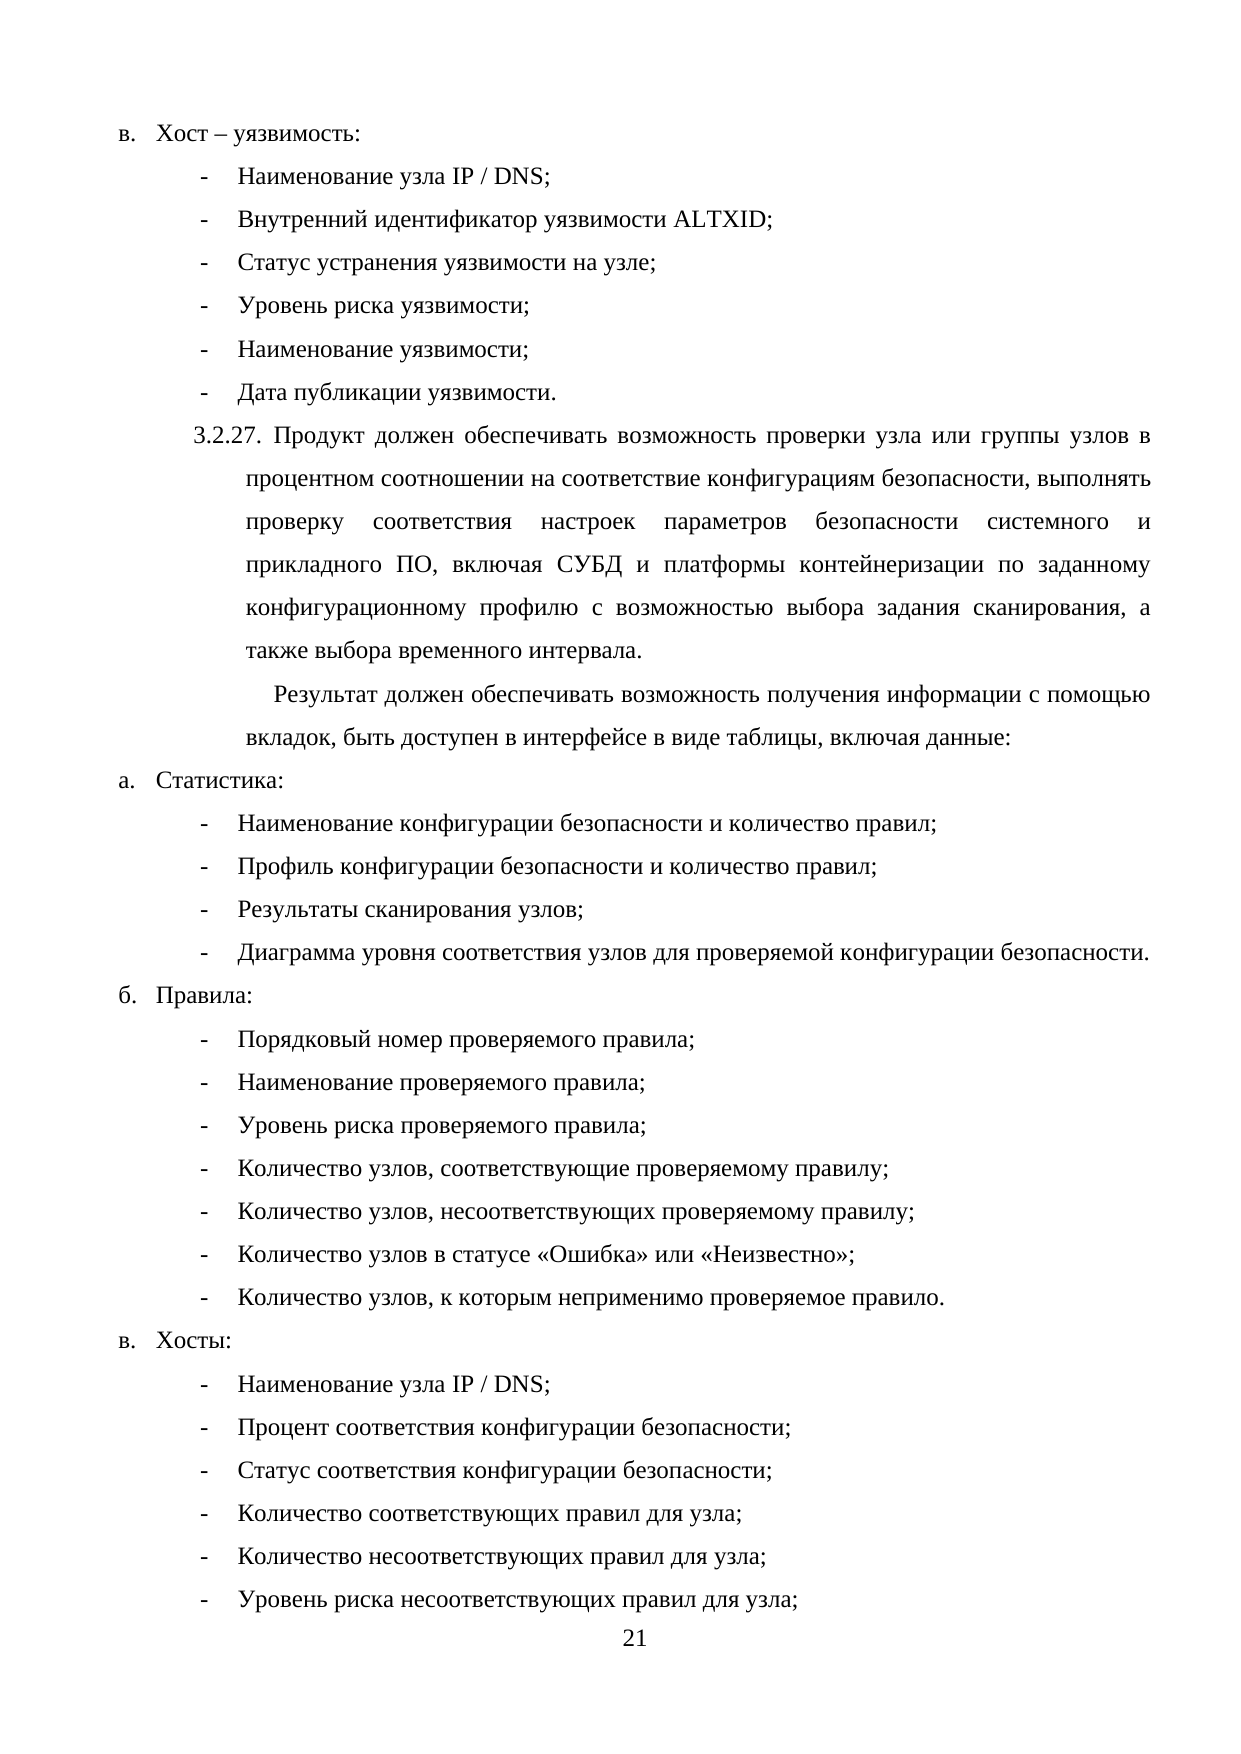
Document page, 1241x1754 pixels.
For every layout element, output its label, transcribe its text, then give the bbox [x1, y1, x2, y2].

list Наименование узла IP / DNS; [200, 1369, 1152, 1397]
list Процент соответствия конфигурации безопасности; [200, 1412, 1152, 1441]
list Порядковый номер проверяемого правила; [200, 1024, 1152, 1052]
text Результат должен обеспечивать возможность получения информации с помощью вкладок, быть доступен в интерфейсе в виде таблицы, включая данные: [246, 679, 1152, 751]
list Наименование проверяемого правила; [200, 1067, 1152, 1096]
list Количество несоответствующих правил для узла; [200, 1541, 1152, 1570]
list Количество узлов в статусе «Ошибка» или «Неизвестно»; [200, 1239, 1152, 1268]
list Количество узлов, к которым неприменимо проверяемое правило. [200, 1282, 1152, 1311]
list Результаты сканирования узлов; [200, 894, 1152, 923]
list Хосты: [118, 1326, 1152, 1354]
list Уровень риска проверяемого правила; [200, 1110, 1152, 1139]
list Количество узлов, соответствующие проверяемому правилу; [200, 1153, 1152, 1182]
list Внутренний идентификатор уязвимости ALTXID; [200, 204, 1152, 233]
list Дата публикации уязвимости. [200, 377, 1152, 406]
list Продукт должен обеспечивать возможность проверки узла или группы узлов в процентном соотношении на соответствие конфигурациям безопасности, выполнять проверку соответствия настроек параметров безопасности системного и прикладного ПО, включая СУБД и платформы контейнеризации по заданному конфигурационному профилю с возможностью выбора задания сканирования, а также выбора временного интервала. [193, 420, 1152, 664]
list Наименование конфигурации безопасности и количество правил; [200, 808, 1152, 837]
list Наименование уязвимости; [200, 334, 1152, 362]
list Статистика: [118, 765, 1152, 794]
list Количество соответствующих правил для узла; [200, 1498, 1152, 1527]
list Наименование узла IP / DNS; [200, 161, 1152, 190]
list Хост – уязвимость: [118, 118, 1152, 147]
list Статус устранения уязвимости на узле; [200, 247, 1152, 276]
list Профиль конфигурации безопасности и количество правил; [200, 851, 1152, 880]
list Уровень риска несоответствующих правил для узла; [200, 1584, 1152, 1613]
list Количество узлов, несоответствующих проверяемому правилу; [200, 1196, 1152, 1225]
list Статус соответствия конфигурации безопасности; [200, 1455, 1152, 1484]
list Диаграмма уровня соответствия узлов для проверяемой конфигурации безопасности. [200, 937, 1152, 966]
list Уровень риска уязвимости; [200, 291, 1152, 319]
list Правила: [118, 981, 1152, 1009]
